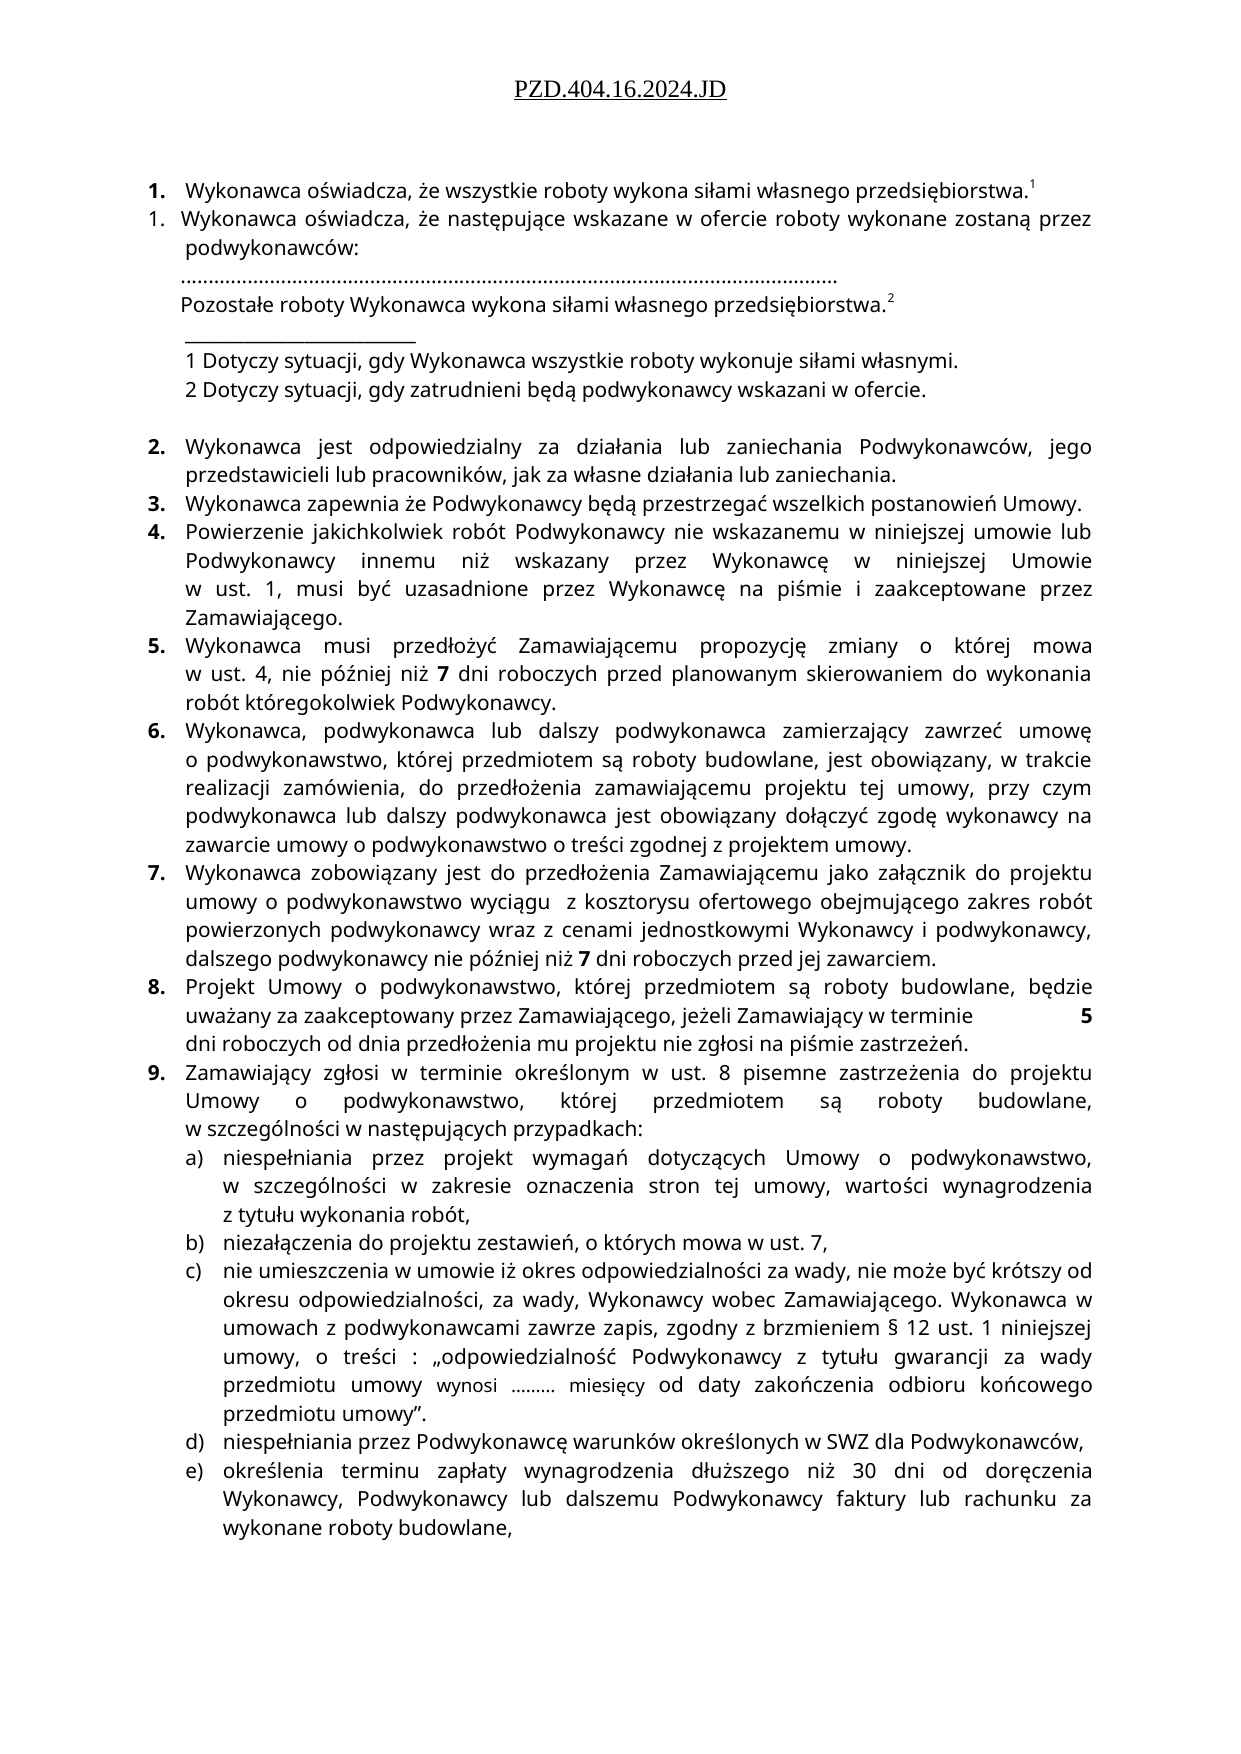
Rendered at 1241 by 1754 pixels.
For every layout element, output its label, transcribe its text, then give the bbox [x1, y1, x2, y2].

list Wykonawca, podwykonawca lub dalszy podwykonawca zamierzający zawrzeć umowę o podwykonawstwo, której przedmiotem są roboty budowlane, jest obowiązany, w trakcie realizacji zamówienia, do przedłożenia zamawiającemu projektu tej umowy, przy czym podwykonawca lub dalszy podwykonawca jest obowiązany dołączyć zgodę wykonawcy na zawarcie umowy o podwykonawstwo o treści zgodnej z projektem umowy. [148, 716, 1093, 858]
text Pozostałe roboty Wykonawca wykona siłami własnego przedsiębiorstwa.2 [148, 290, 1093, 318]
list Wykonawca jest odpowiedzialny za działania lub zaniechania Podwykonawców, jego przedstawicieli lub pracowników, jak za własne działania lub zaniechania. [148, 432, 1093, 489]
list niezałączenia do projektu zestawień, o których mowa w ust. 7, [185, 1228, 1093, 1257]
text ___________________________ [185, 318, 1093, 347]
text 2 Dotyczy sytuacji, gdy zatrudnieni będą podwykonawcy wskazani w ofercie. [185, 375, 1093, 403]
list Powierzenie jakichkolwiek robót Podwykonawcy nie wskazanemu w niniejszej umowie lub Podwykonawcy innemu niż wskazany przez Wykonawcę w niniejszej Umowie w ust. 1, musi być uzasadnione przez Wykonawcę na piśmie i zaakceptowane przez Zamawiającego. [148, 517, 1093, 631]
list niespełniania przez Podwykonawcę warunków określonych w SWZ dla Podwykonawców, [185, 1427, 1093, 1456]
list niespełniania przez projekt wymagań dotyczących Umowy o podwykonawstwo, w szczególności w zakresie oznaczenia stron tej umowy, wartości wynagrodzenia z tytułu wykonania robót, [185, 1143, 1093, 1228]
list Wykonawca oświadcza, że wszystkie roboty wykona siłami własnego przedsiębiorstwa.1 [148, 176, 1093, 204]
list Wykonawca musi przedłożyć Zamawiającemu propozycję zmiany o której mowa w ust. 4, nie później niż 7 dni roboczych przed planowanym skierowaniem do wykonania robót któregokolwiek Podwykonawcy. [148, 631, 1093, 716]
list Zamawiający zgłosi w terminie określonym w ust. 8 pisemne zastrzeżenia do projektu Umowy o podwykonawstwo, której przedmiotem są roboty budowlane, w szczególności w następujących przypadkach: [148, 1058, 1093, 1143]
list Wykonawca zapewnia że Podwykonawcy będą przestrzegać wszelkich postanowień Umowy. [148, 489, 1093, 517]
text 1. Wykonawca oświadcza, że następujące wskazane w ofercie roboty wykonane zostaną przez podwykonawców: [148, 204, 1093, 261]
text 1 Dotyczy sytuacji, gdy Wykonawca wszystkie roboty wykonuje siłami własnymi. [185, 347, 1093, 375]
text ...................................................................................................................... [148, 261, 1093, 290]
list określenia terminu zapłaty wynagrodzenia dłuższego niż 30 dni od doręczenia Wykonawcy, Podwykonawcy lub dalszemu Podwykonawcy faktury lub rachunku za wykonane roboty budowlane, [185, 1456, 1093, 1541]
list nie umieszczenia w umowie iż okres odpowiedzialności za wady, nie może być krótszy od okresu odpowiedzialności, za wady, Wykonawcy wobec Zamawiającego. Wykonawca w umowach z podwykonawcami zawrze zapis, zgodny z brzmieniem § 12 ust. 1 niniejszej umowy, o treści : „odpowiedzialność Podwykonawcy z tytułu gwarancji za wady przedmiotu umowy wynosi ……… miesięcy od daty zakończenia odbioru końcowego przedmiotu umowy”. [185, 1257, 1093, 1427]
list Projekt Umowy o podwykonawstwo, której przedmiotem są roboty budowlane, będzie uważany za zaakceptowany przez Zamawiającego, jeżeli Zamawiający w terminie 5 dni roboczych od dnia przedłożenia mu projektu nie zgłosi na piśmie zastrzeżeń. [148, 972, 1093, 1058]
list Wykonawca zobowiązany jest do przedłożenia Zamawiającemu jako załącznik do projektu umowy o podwykonawstwo wyciągu z kosztorysu ofertowego obejmującego zakres robót powierzonych podwykonawcy wraz z cenami jednostkowymi Wykonawcy i podwykonawcy, dalszego podwykonawcy nie później niż 7 dni roboczych przed jej zawarciem. [148, 858, 1093, 972]
